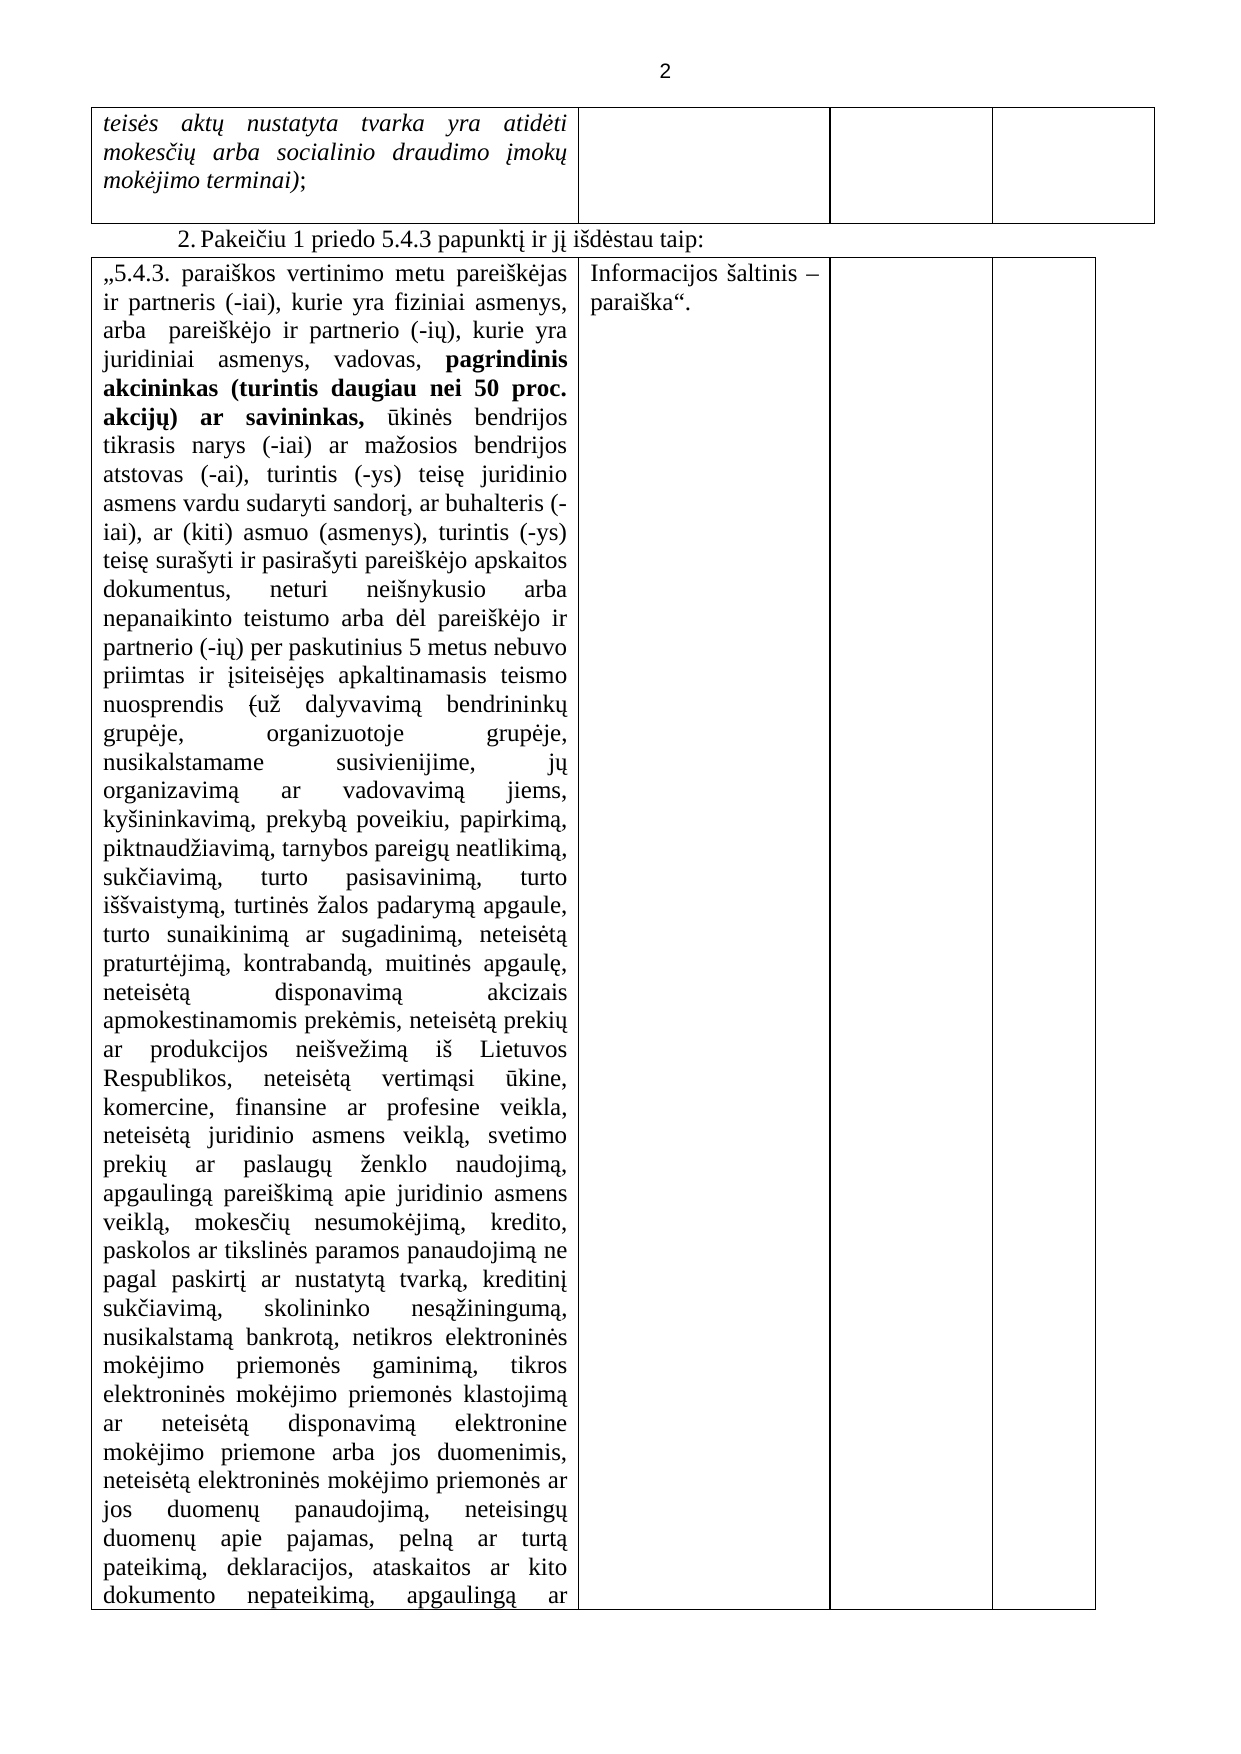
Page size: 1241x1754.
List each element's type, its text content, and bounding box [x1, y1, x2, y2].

list Pakeičiu 1 priedo 5.4.3 papunktį ir jį išdėstau taip: [177, 224, 1152, 253]
table_header [993, 108, 1154, 223]
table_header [579, 258, 829, 1609]
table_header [92, 108, 578, 223]
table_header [579, 108, 829, 223]
table_header [831, 108, 992, 223]
table_header [993, 258, 1095, 1609]
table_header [92, 258, 578, 1609]
table_header [831, 258, 992, 1609]
